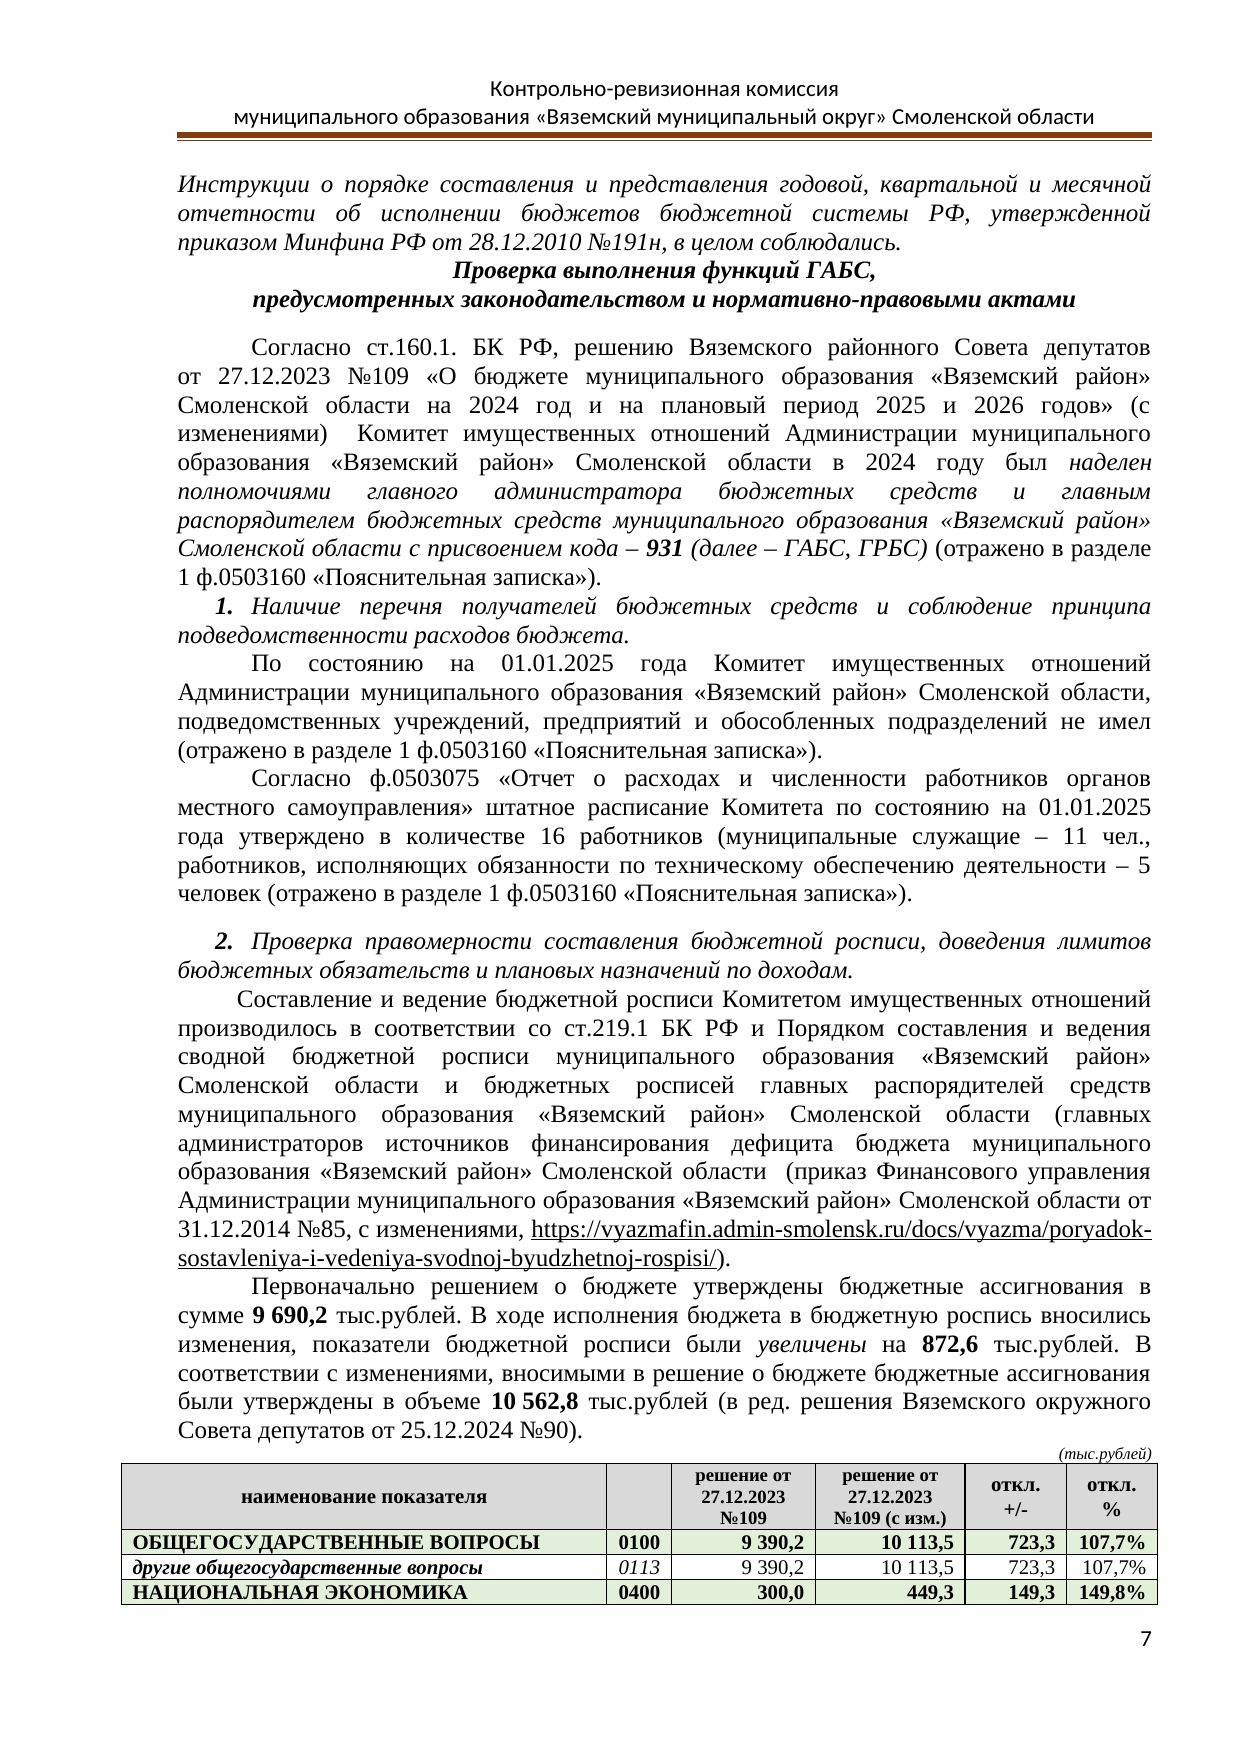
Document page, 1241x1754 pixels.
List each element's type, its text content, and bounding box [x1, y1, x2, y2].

text Составление и ведение бюджетной росписи Комитетом имущественных отношений производилось в соответствии со ст.219.1 БК РФ и Порядком составления и ведения сводной бюджетной росписи муниципального образования «Вяземский район» Смоленской области и бюджетных росписей главных распорядителей средств муниципального образования «Вяземский район» Смоленской области (главных администраторов источников финансирования дефицита бюджета муниципального образования «Вяземский район» Смоленской области (приказ Финансового управления Администрации муниципального образования «Вяземский район» Смоленской области от 31.12.2014 №85, с изменениями, https://vyazmafin.admin-smolensk.ru/docs/vyazma/poryadok-sostavleniya-i-vedeniya-svodnoj-byudzhetnoj-rospisi/). [178, 984, 1152, 1271]
table_cell 300,0 [672, 1580, 815, 1604]
table_header наименование показателя [122, 1464, 606, 1529]
table_cell ОБЩЕГОСУДАРСТВЕННЫЕ ВОПРОСЫ [122, 1530, 606, 1554]
table_cell НАЦИОНАЛЬНАЯ ЭКОНОМИКА [122, 1580, 606, 1604]
table_header решение от 27.12.2023 №109 (с изм.) [816, 1464, 964, 1529]
table_cell 0100 [607, 1530, 671, 1554]
text Согласно ф.0503075 «Отчет о расходах и численности работников органов местного самоуправления» штатное расписание Комитета по состоянию на 01.01.2025 года утверждено в количестве 16 работников (муниципальные служащие – 11 чел., работников, исполняющих обязанности по техническому обеспечению деятельности – 5 человек (отражено в разделе 1 ф.0503160 «Пояснительная записка»). [177, 763, 1152, 907]
table_cell 107,7% [1067, 1555, 1157, 1579]
text Первоначально решением о бюджете утверждены бюджетные ассигнования в сумме 9 690,2 тыс.рублей. В ходе исполнения бюджета в бюджетную роспись вносились изменения, показатели бюджетной росписи были увеличены на 872,6 тыс.рублей. В соответствии с изменениями, вносимыми в решение о бюджете бюджетные ассигнования были утверждены в объеме 10 562,8 тыс.рублей (в ред. решения Вяземского окружного Совета депутатов от 25.12.2024 №90). [178, 1271, 1152, 1444]
table_cell 107,7% [1067, 1530, 1157, 1554]
list Наличие перечня получателей бюджетных средств и соблюдение принципа подведомственности расходов бюджета. [177, 591, 1152, 648]
table_cell 9 390,2 [672, 1530, 815, 1554]
table_cell 149,3 [966, 1580, 1066, 1604]
table_cell 0400 [607, 1580, 671, 1604]
table_header откл. +/- [966, 1464, 1066, 1529]
table_cell 0113 [607, 1555, 671, 1579]
table_header откл. % [1067, 1464, 1157, 1529]
list Проверка выполнения функций ГАБС, [177, 256, 1152, 284]
table_cell 10 113,5 [816, 1555, 964, 1579]
text По состоянию на 01.01.2025 года Комитет имущественных отношений Администрации муниципального образования «Вяземский район» Смоленской области, подведомственных учреждений, предприятий и обособленных подразделений не имел (отражено в разделе 1 ф.0503160 «Пояснительная записка»). [177, 648, 1152, 763]
table_cell 449,3 [816, 1580, 964, 1604]
table_cell 723,3 [966, 1530, 1066, 1554]
table_cell 149,8% [1067, 1580, 1157, 1604]
list Проверка правомерности составления бюджетной росписи, доведения лимитов бюджетных обязательств и плановых назначений по доходам. [177, 926, 1152, 984]
table_header решение от 27.12.2023 №109 [672, 1464, 815, 1529]
table_cell 723,3 [966, 1555, 1066, 1579]
table_header [607, 1464, 671, 1529]
list предусмотренных законодательством и нормативно-правовыми актами [177, 284, 1152, 313]
text Согласно ст.160.1. БК РФ, решению Вяземского районного Совета депутатов от 27.12.2023 №109 «О бюджете муниципального образования «Вяземский район» Смоленской области на 2024 год и на плановый период 2025 и 2026 годов» (с изменениями) Комитет имущественных отношений Администрации муниципального образования «Вяземский район» Смоленской области в 2024 году был наделен полномочиями главного администратора бюджетных средств и главным распорядителем бюджетных средств муниципального образования «Вяземский район» Смоленской области с присвоением кода – 931 (далее – ГАБС, ГРБС) (отражено в разделе 1 ф.0503160 «Пояснительная записка»). [177, 332, 1152, 591]
table_cell 10 113,5 [816, 1530, 964, 1554]
text (тыс.рублей) [178, 1444, 1152, 1463]
table_cell 9 390,2 [672, 1555, 815, 1579]
table_cell другие общегосударственные вопросы [122, 1555, 606, 1579]
